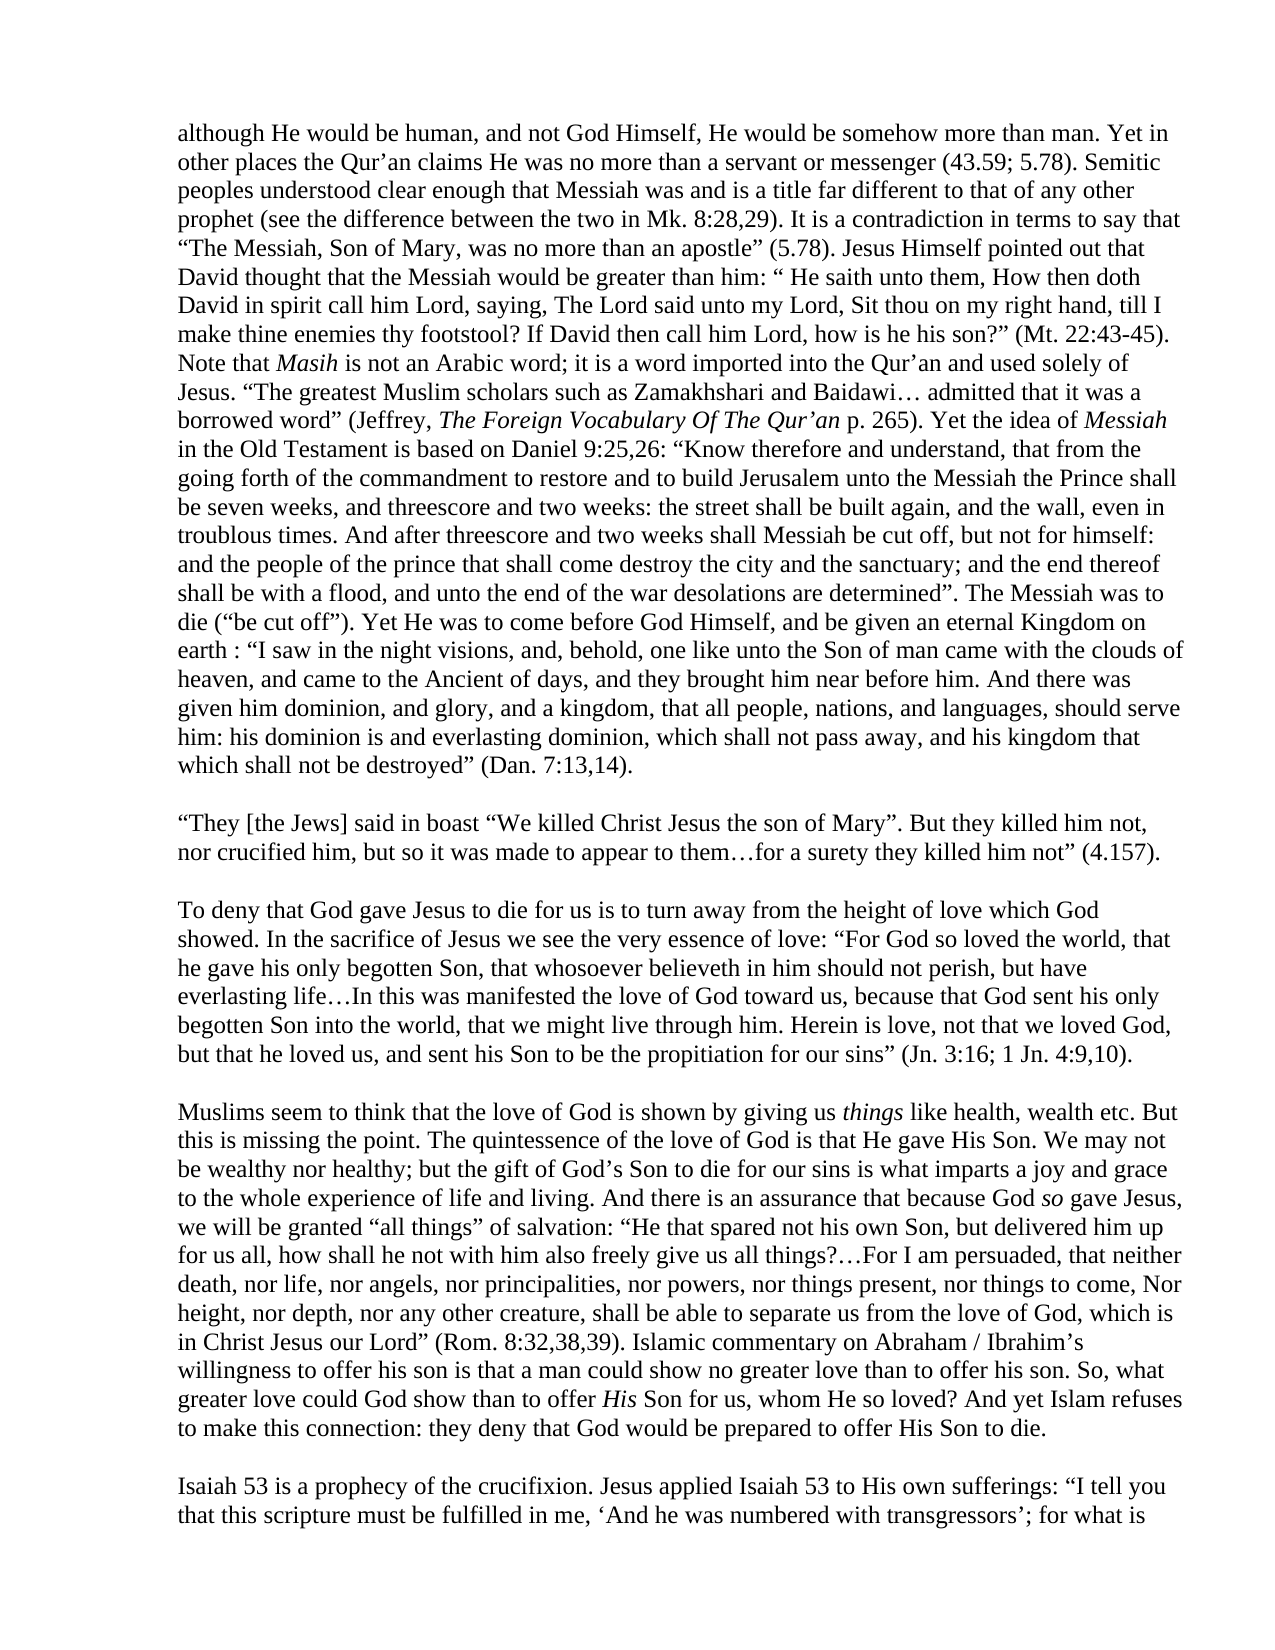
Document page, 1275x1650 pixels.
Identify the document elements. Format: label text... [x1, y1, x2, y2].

text To deny that God gave Jesus to die for us is to turn away from the height of love which God showed. In the sacrifice of Jesus we see the very essence of love: “For God so loved the world, that he gave his only begotten Son, that whosoever believeth in him should not perish, but have everlasting life…In this was manifested the love of God toward us, because that God sent his only begotten Son into the world, that we might live through him. Herein is love, not that we loved God, but that he loved us, and sent his Son to be the propitiation for our sins” (Jn. 3:16; 1 Jn. 4:9,10). [177, 895, 1186, 1068]
text Muslims seem to think that the love of God is shown by giving us things like health, wealth etc. But this is missing the point. The quintessence of the love of God is that He gave His Son. We may not be wealthy nor healthy; but the gift of God’s Son to die for our sins is what imparts a joy and grace to the whole experience of life and living. And there is an assurance that because God so gave Jesus, we will be granted “all things” of salvation: “He that spared not his own Son, but delivered him up for us all, how shall he not with him also freely give us all things?…For I am persuaded, that neither death, nor life, nor angels, nor principalities, nor powers, nor things present, nor things to come, Nor height, nor depth, nor any other creature, shall be able to separate us from the love of God, which is in Christ Jesus our Lord” (Rom. 8:32,38,39). Islamic commentary on Abraham / Ibrahim’s willingness to offer his son is that a man could show no greater love than to offer his son. So, what greater love could God show than to offer His Son for us, whom He so loved? And yet Islam refuses to make this connection: they deny that God would be prepared to offer His Son to die. [177, 1097, 1186, 1442]
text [177, 118, 1186, 779]
text “They [the Jews] said in boast “We killed Christ Jesus the son of Mary”. But they killed him not, nor crucified him, but so it was made to appear to them…for a surety they killed him not” (4.157). [177, 808, 1186, 866]
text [177, 1471, 1186, 1528]
